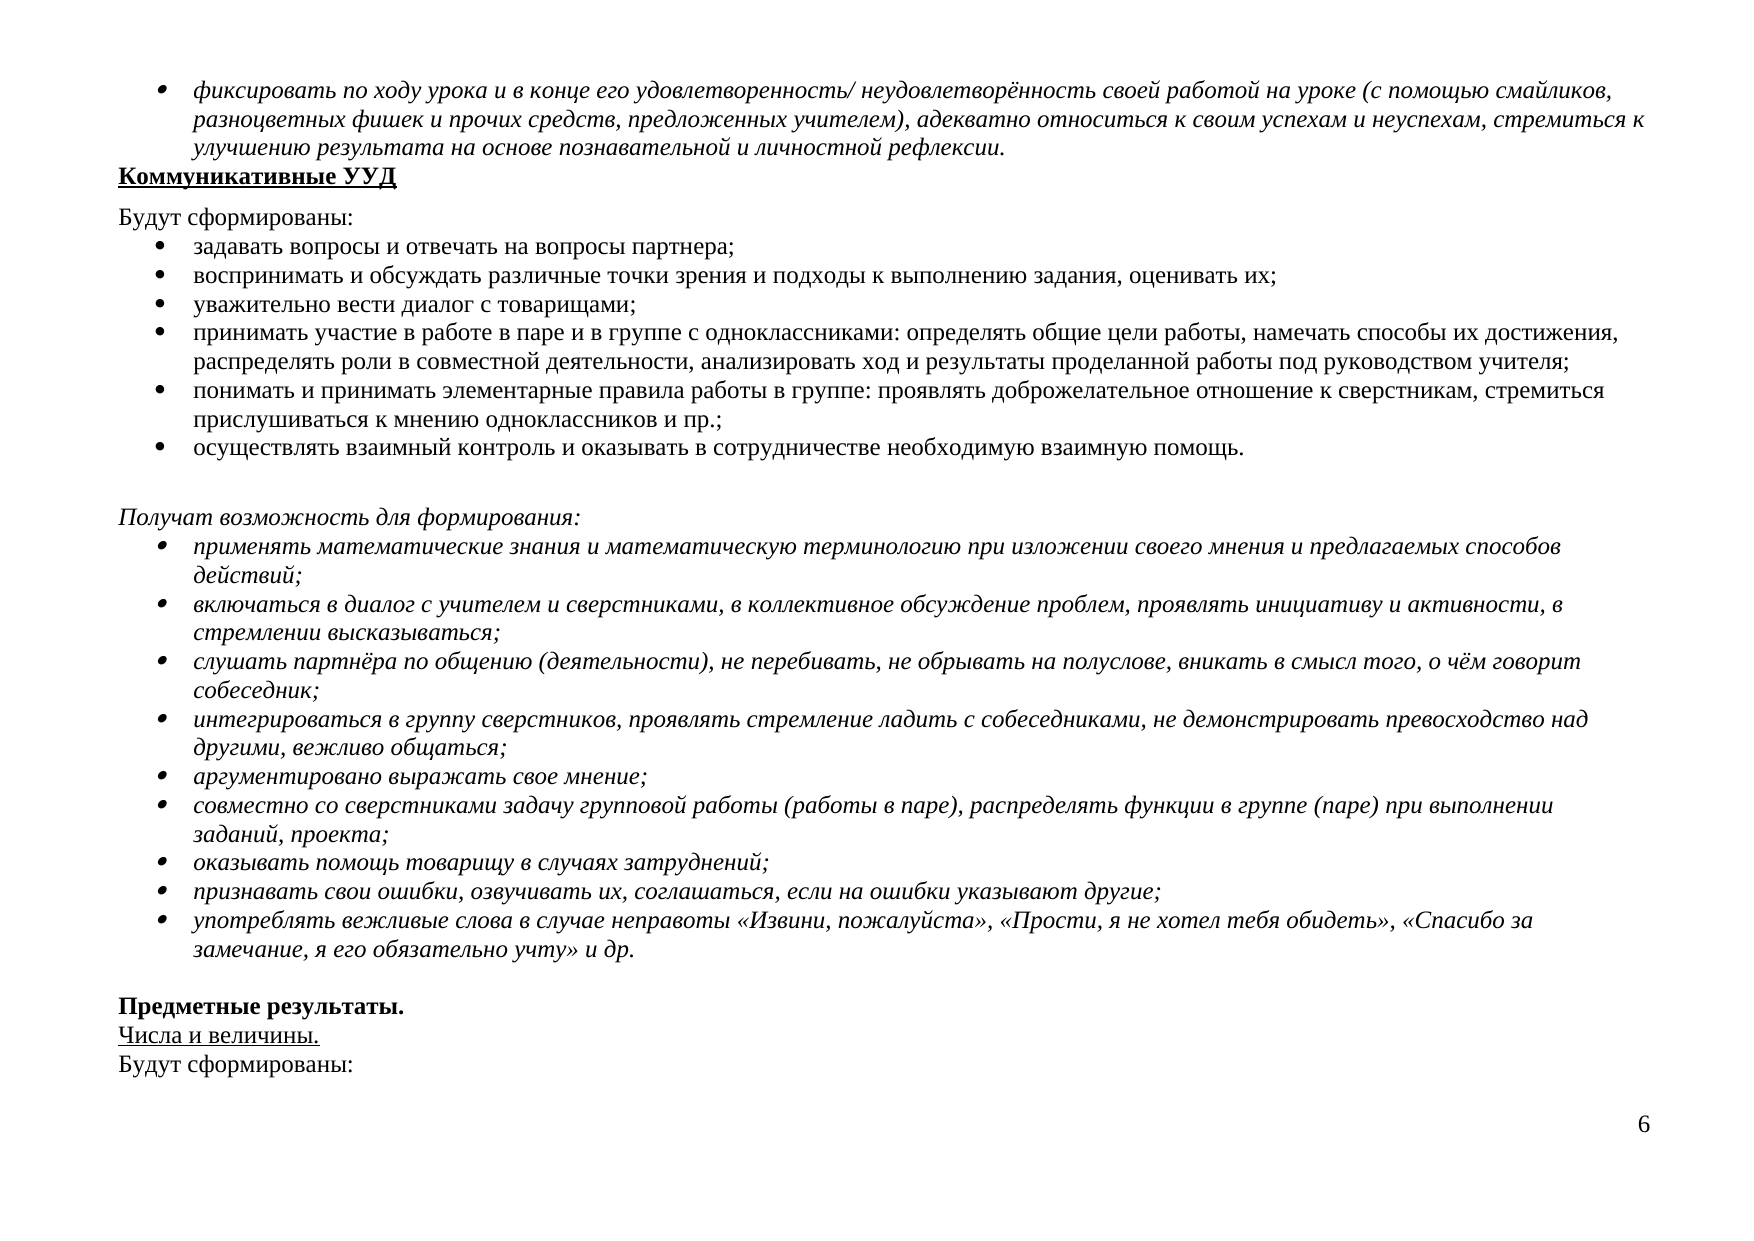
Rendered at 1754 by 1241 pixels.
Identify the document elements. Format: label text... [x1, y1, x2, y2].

text Будут сформированы: [118, 1049, 1650, 1077]
text Коммуникативные УУД [118, 161, 1650, 190]
text Будут сформированы: [118, 202, 1650, 231]
list признавать свои ошибки, озвучивать их, соглашаться, если на ошибки указывают другие; [156, 876, 1650, 905]
list фиксировать по ходу урока и в конце его удовлетворенность/ неудовлетворённость своей работой на уроке (с помощью смайликов, разноцветных фишек и прочих средств, предложенных учителем), адекватно относиться к своим успехам и неуспехам, стремиться к улучшению результата на основе познавательной и личностной рефлексии. [156, 75, 1650, 161]
list осуществлять взаимный контроль и оказывать в сотрудничестве необходимую взаимную помощь. [156, 432, 1650, 461]
list уважительно вести диалог с товарищами; [156, 289, 1650, 317]
text Получат возможность для формирования: [118, 502, 1650, 531]
list применять математические знания и математическую терминологию при изложении своего мнения и предлагаемых способов действий; [156, 531, 1650, 589]
list принимать участие в работе в паре и в группе с одноклассниками: определять общие цели работы, намечать способы их достижения, распределять роли в совместной деятельности, анализировать ход и результаты проделанной работы под руководством учителя; [156, 317, 1650, 375]
list оказывать помощь товарищу в случаях затруднений; [156, 847, 1650, 876]
list включаться в диалог с учителем и сверстниками, в коллективное обсуждение проблем, проявлять инициативу и активности, в стремлении высказываться; [156, 589, 1650, 646]
list интегрироваться в группу сверстников, проявлять стремление ладить с собеседниками, не демонстрировать превосходство над другими, вежливо общаться; [156, 704, 1650, 761]
list аргументировано выражать свое мнение; [156, 761, 1650, 790]
list задавать вопросы и отвечать на вопросы партнера; [156, 231, 1650, 260]
list понимать и принимать элементарные правила работы в группе: проявлять доброжелательное отношение к сверстникам, стремиться прислушиваться к мнению одноклассников и пр.; [156, 375, 1650, 432]
list воспринимать и обсуждать различные точки зрения и подходы к выполнению задания, оценивать их; [156, 260, 1650, 289]
list совместно со сверстниками задачу групповой работы (работы в паре), распределять функции в группе (паре) при выполнении заданий, проекта; [156, 790, 1650, 847]
list употреблять вежливые слова в случае неправоты «Извини, пожалуйста», «Прости, я не хотел тебя обидеть», «Спасибо за замечание, я его обязательно учту» и др. [156, 905, 1650, 962]
list слушать партнёра по общению (деятельности), не перебивать, не обрывать на полуслове, вникать в смысл того, о чём говорит собеседник; [156, 646, 1650, 704]
text Предметные результаты. [118, 991, 1650, 1020]
text Числа и величины. [118, 1020, 1650, 1049]
